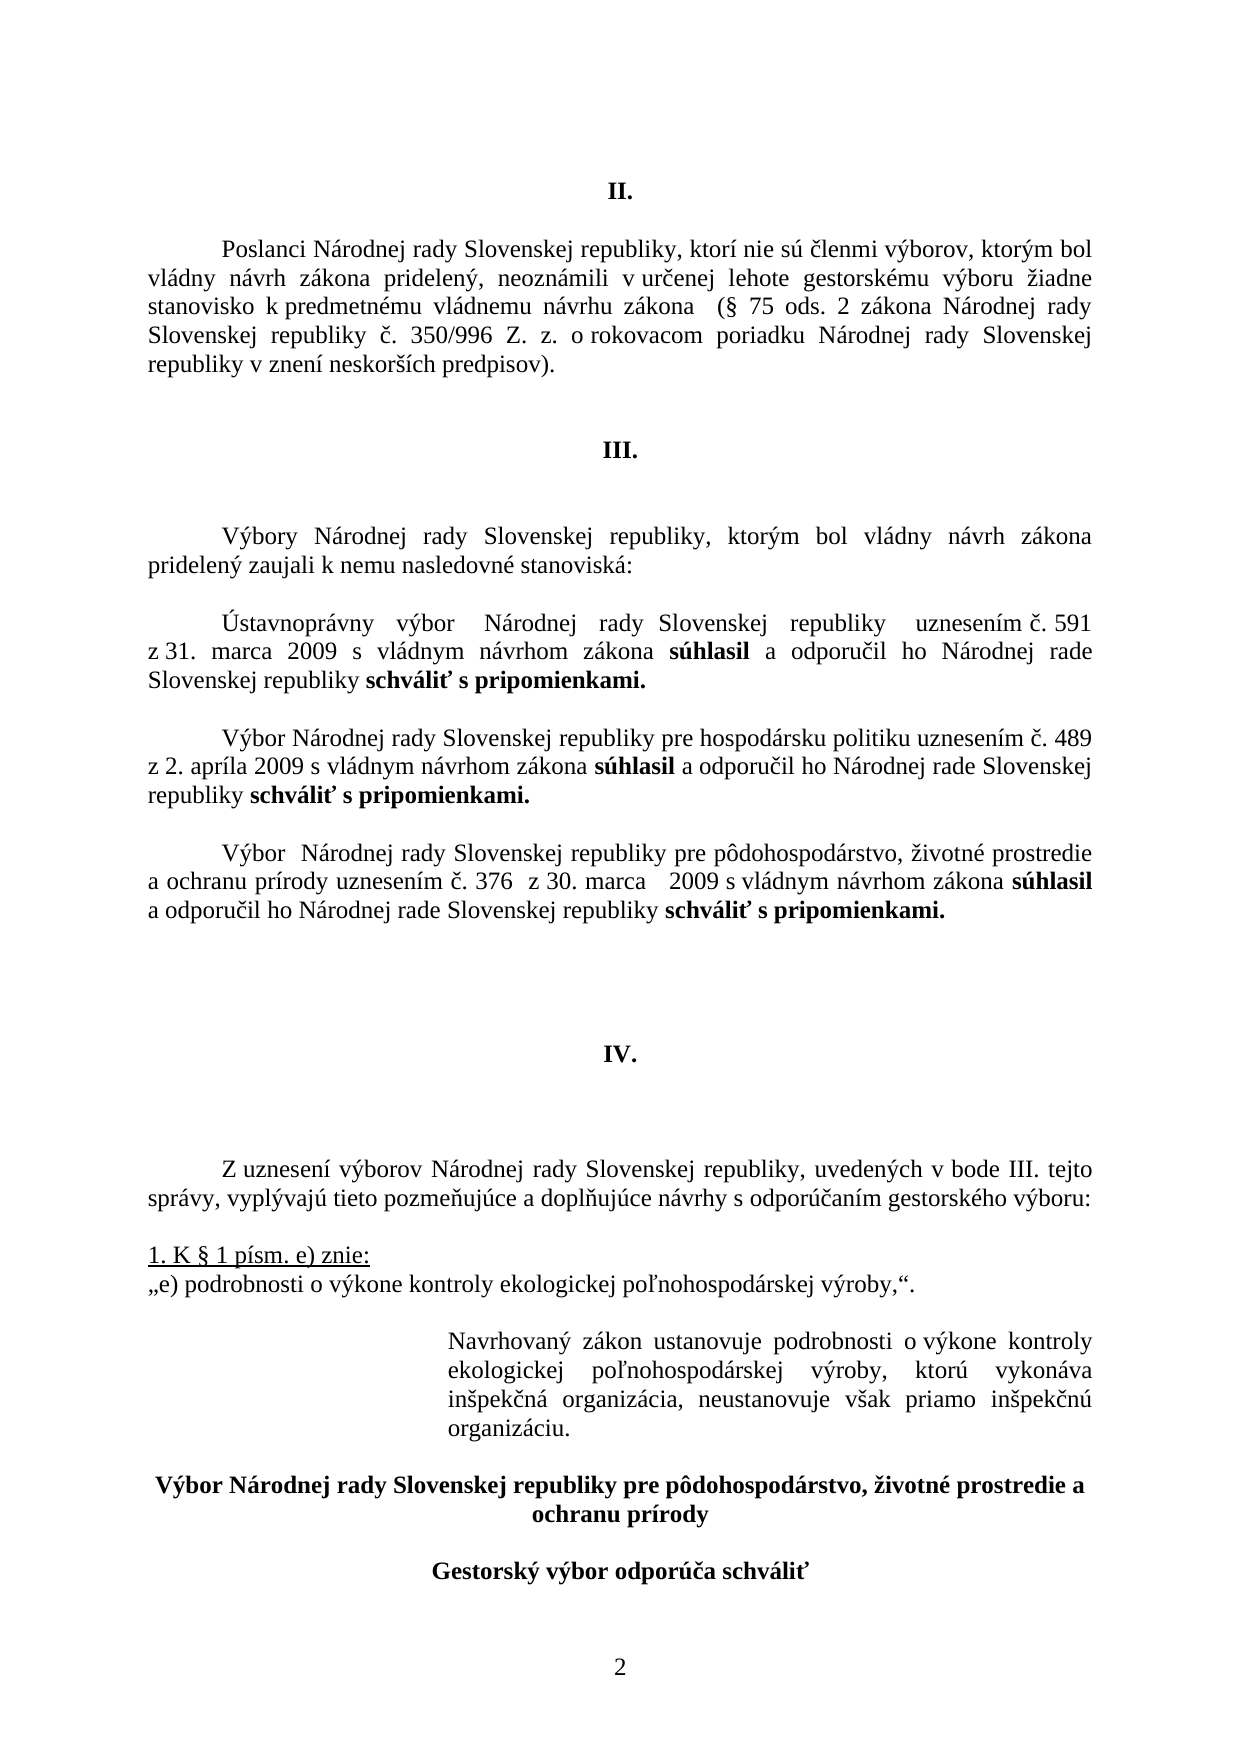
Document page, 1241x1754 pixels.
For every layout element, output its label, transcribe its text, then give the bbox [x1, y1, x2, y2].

text II. [148, 176, 1093, 205]
text Výbor Národnej rady Slovenskej republiky pre pôdohospodárstvo, životné prostredie a ochranu prírody [148, 1470, 1093, 1528]
text Ústavnoprávny výbor Národnej rady Slovenskej republiky uznesením č. 591 z 31. marca 2009 s vládnym návrhom zákona súhlasil a odporučil ho Národnej rade Slovenskej republiky schváliť s pripomienkami. [148, 608, 1093, 694]
text IV. [148, 1039, 1093, 1068]
text 1. K § 1 písm. e) znie: [148, 1240, 1093, 1269]
text III. [148, 435, 1093, 464]
text Výbory Národnej rady Slovenskej republiky, ktorým bol vládny návrh zákona pridelený zaujali k nemu nasledovné stanoviská: [148, 521, 1093, 579]
text Výbor Národnej rady Slovenskej republiky pre pôdohospodárstvo, životné prostredie a ochranu prírody uznesením č. 376 z 30. marca 2009 s vládnym návrhom zákona súhlasil a odporučil ho Národnej rade Slovenskej republiky schváliť s pripomienkami. [148, 838, 1093, 924]
text Z uznesení výborov Národnej rady Slovenskej republiky, uvedených v bode III. tejto správy, vyplývajú tieto pozmeňujúce a doplňujúce návrhy s odporúčaním gestorského výboru: [148, 1154, 1093, 1211]
text „e) podrobnosti o výkone kontroly ekologickej poľnohospodárskej výroby,“. [148, 1269, 1093, 1298]
text Poslanci Národnej rady Slovenskej republiky, ktorí nie sú členmi výborov, ktorým bol vládny návrh zákona pridelený, neoznámili v určenej lehote gestorskému výboru žiadne stanovisko k predmetnému vládnemu návrhu zákona (§ 75 ods. 2 zákona Národnej rady Slovenskej republiky č. 350/996 Z. z. o rokovacom poriadku Národnej rady Slovenskej republiky v znení neskorších predpisov). [148, 234, 1093, 378]
text Navrhovaný zákon ustanovuje podrobnosti o výkone kontroly ekologickej poľnohospodárskej výroby, ktorú vykonáva inšpekčná organizácia, neustanovuje však priamo inšpekčnú organizáciu. [448, 1326, 1093, 1441]
text Gestorský výbor odporúča schváliť [148, 1556, 1093, 1585]
text Výbor Národnej rady Slovenskej republiky pre hospodársku politiku uznesením č. 489 z 2. apríla 2009 s vládnym návrhom zákona súhlasil a odporučil ho Národnej rade Slovenskej republiky schváliť s pripomienkami. [148, 723, 1093, 809]
